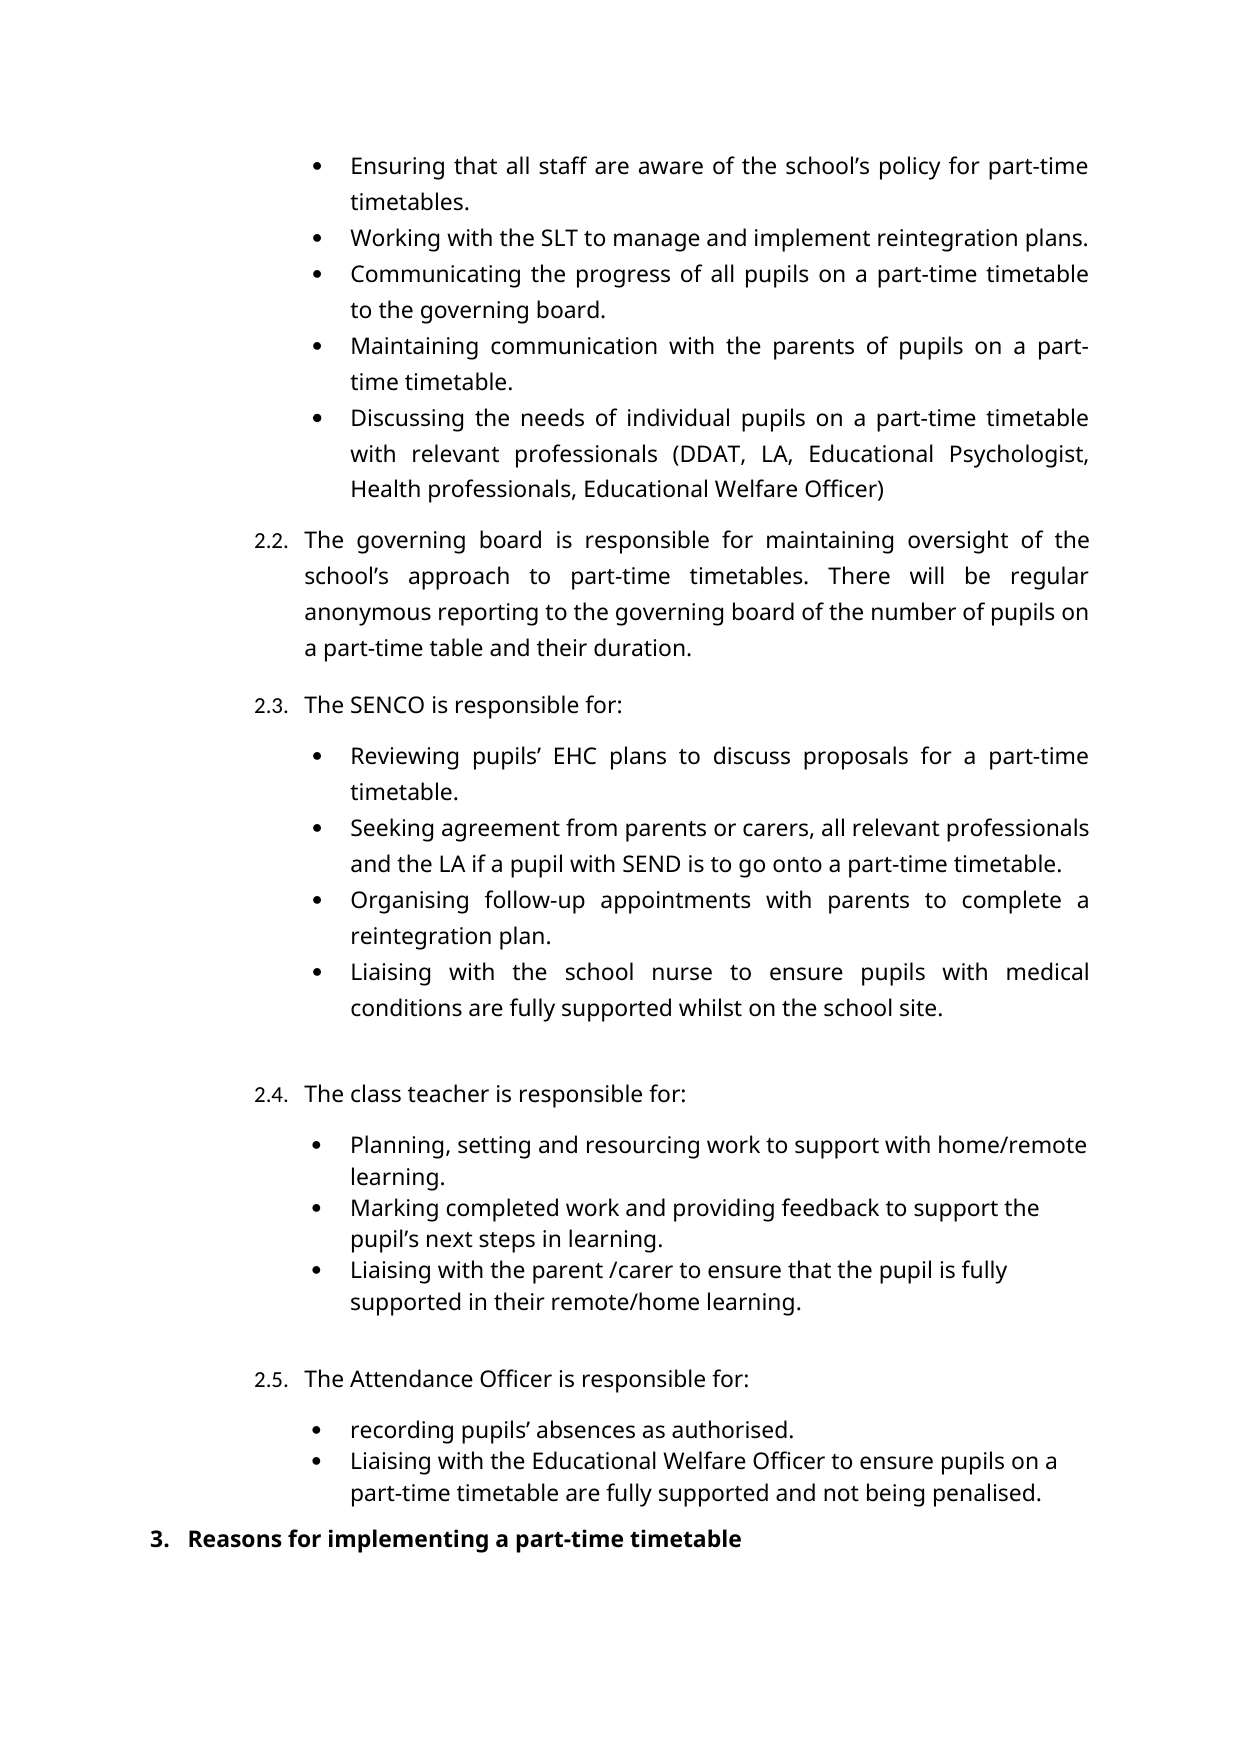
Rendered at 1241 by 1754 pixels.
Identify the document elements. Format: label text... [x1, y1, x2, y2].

list The SENCO is responsible for: [254, 689, 1090, 720]
list The governing board is responsible for maintaining oversight of the school’s approach to part-time timetables. There will be regular anonymous reporting to the governing board of the number of pupils on a part-time table and their duration. [254, 524, 1090, 663]
list recording pupils’ absences as authorised. [312, 1414, 1090, 1445]
text Reviewing pupils’ EHC plans to discuss proposals for a part-time timetable. [313, 740, 1090, 807]
list Planning, setting and resourcing work to support with home/remote learning. [312, 1129, 1090, 1192]
list Liaising with the parent /carer to ensure that the pupil is fully supported in their remote/home learning. [312, 1254, 1090, 1317]
text Discussing the needs of individual pupils on a part-time timetable with relevant professionals (DDAT, LA, Educational Psychologist, Health professionals, Educational Welfare Officer) [313, 402, 1090, 505]
list The Attendance Officer is responsible for: [254, 1363, 1090, 1394]
list The class teacher is responsible for: [254, 1078, 1090, 1109]
subtitle Reasons for implementing a part-time timetable [150, 1523, 1090, 1554]
text Maintaining communication with the parents of pupils on a part-time timetable. [313, 330, 1090, 397]
text Ensuring that all staff are aware of the school’s policy for part-time timetables. [313, 150, 1090, 217]
text Organising follow-up appointments with parents to complete a reintegration plan. [313, 884, 1090, 951]
text Seeking agreement from parents or carers, all relevant professionals and the LA if a pupil with SEND is to go onto a part-time timetable. [313, 812, 1090, 879]
text Liaising with the school nurse to ensure pupils with medical conditions are fully supported whilst on the school site. [313, 956, 1090, 1023]
list Liaising with the Educational Welfare Officer to ensure pupils on a part-time timetable are fully supported and not being penalised. [312, 1445, 1090, 1508]
text Communicating the progress of all pupils on a part-time timetable to the governing board. [313, 258, 1090, 325]
list Marking completed work and providing feedback to support the pupil’s next steps in learning. [312, 1192, 1090, 1254]
text Working with the SLT to manage and implement reintegration plans. [313, 222, 1090, 253]
